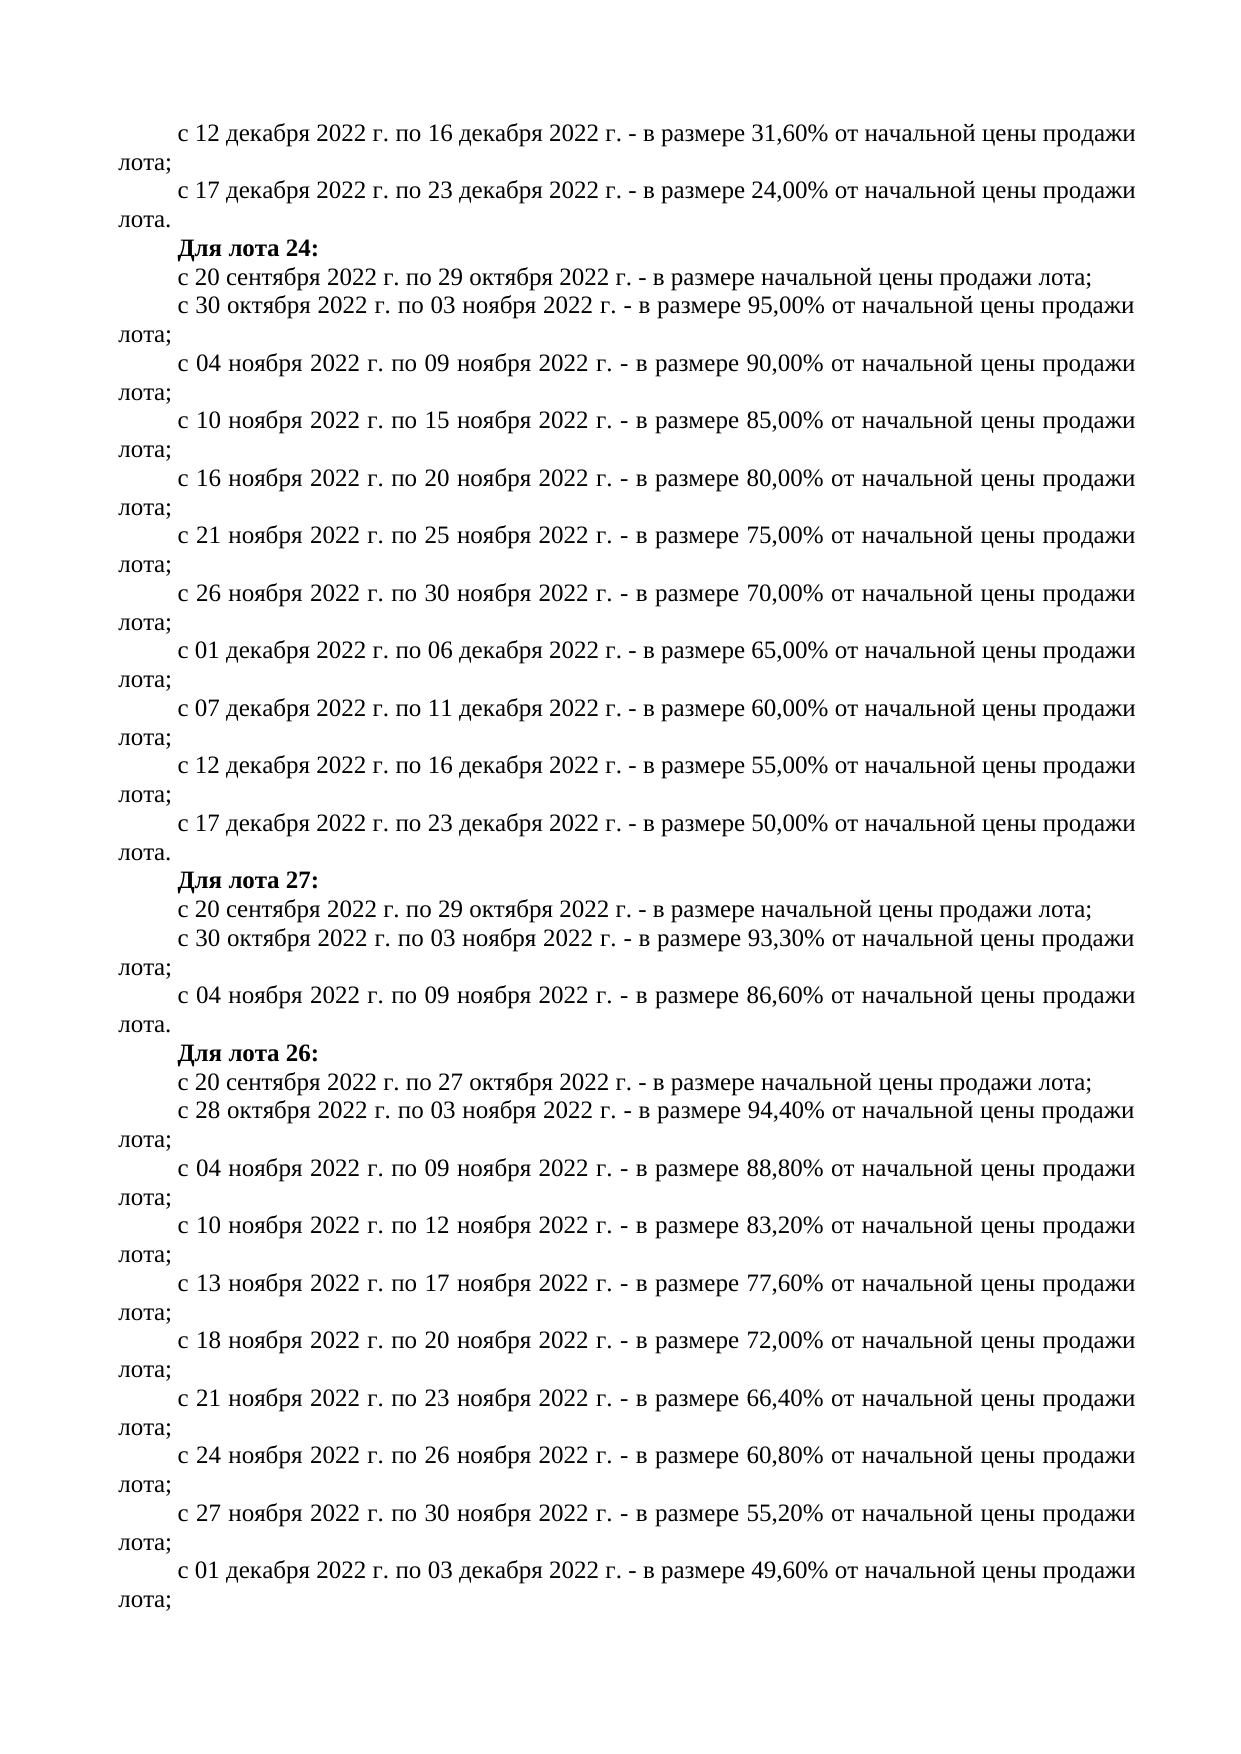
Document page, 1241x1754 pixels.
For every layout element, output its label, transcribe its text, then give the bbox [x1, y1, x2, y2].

text с 17 декабря 2022 г. по 23 декабря 2022 г. - в размере 24,00% от начальной цены продажи лота. [118, 176, 1137, 233]
text с 30 октября 2022 г. по 03 ноября 2022 г. - в размере 95,00% от начальной цены продажи лота; [118, 291, 1137, 348]
text с 12 декабря 2022 г. по 16 декабря 2022 г. - в размере 31,60% от начальной цены продажи лота; [118, 118, 1137, 176]
text с 18 ноября 2022 г. по 20 ноября 2022 г. - в размере 72,00% от начальной цены продажи лота; [118, 1326, 1137, 1383]
text с 27 ноября 2022 г. по 30 ноября 2022 г. - в размере 55,20% от начальной цены продажи лота; [118, 1498, 1137, 1556]
text Для лота 24: [118, 233, 1137, 262]
text с 28 октября 2022 г. по 03 ноября 2022 г. - в размере 94,40% от начальной цены продажи лота; [118, 1096, 1137, 1153]
text с 26 ноября 2022 г. по 30 ноября 2022 г. - в размере 70,00% от начальной цены продажи лота; [118, 578, 1137, 636]
text с 16 ноября 2022 г. по 20 ноября 2022 г. - в размере 80,00% от начальной цены продажи лота; [118, 463, 1137, 521]
text с 01 декабря 2022 г. по 06 декабря 2022 г. - в размере 65,00% от начальной цены продажи лота; [118, 636, 1137, 693]
text с 10 ноября 2022 г. по 12 ноября 2022 г. - в размере 83,20% от начальной цены продажи лота; [118, 1211, 1137, 1268]
text с 21 ноября 2022 г. по 23 ноября 2022 г. - в размере 66,40% от начальной цены продажи лота; [118, 1383, 1137, 1441]
text с 13 ноября 2022 г. по 17 ноября 2022 г. - в размере 77,60% от начальной цены продажи лота; [118, 1268, 1137, 1326]
text с 01 декабря 2022 г. по 03 декабря 2022 г. - в размере 49,60% от начальной цены продажи лота; [118, 1556, 1137, 1613]
text с 30 октября 2022 г. по 03 ноября 2022 г. - в размере 93,30% от начальной цены продажи лота; [118, 923, 1137, 981]
text с 24 ноября 2022 г. по 26 ноября 2022 г. - в размере 60,80% от начальной цены продажи лота; [118, 1441, 1137, 1498]
text с 20 сентября 2022 г. по 29 октября 2022 г. - в размере начальной цены продажи лота; [118, 262, 1137, 291]
text с 04 ноября 2022 г. по 09 ноября 2022 г. - в размере 86,60% от начальной цены продажи лота. [118, 981, 1137, 1038]
text с 21 ноября 2022 г. по 25 ноября 2022 г. - в размере 75,00% от начальной цены продажи лота; [118, 521, 1137, 578]
text с 20 сентября 2022 г. по 29 октября 2022 г. - в размере начальной цены продажи лота; [118, 894, 1137, 923]
text с 04 ноября 2022 г. по 09 ноября 2022 г. - в размере 90,00% от начальной цены продажи лота; [118, 348, 1137, 406]
text Для лота 27: [118, 866, 1137, 894]
text с 04 ноября 2022 г. по 09 ноября 2022 г. - в размере 88,80% от начальной цены продажи лота; [118, 1153, 1137, 1211]
text с 10 ноября 2022 г. по 15 ноября 2022 г. - в размере 85,00% от начальной цены продажи лота; [118, 406, 1137, 463]
text с 17 декабря 2022 г. по 23 декабря 2022 г. - в размере 50,00% от начальной цены продажи лота. [118, 808, 1137, 866]
text Для лота 26: [118, 1038, 1137, 1067]
text с 12 декабря 2022 г. по 16 декабря 2022 г. - в размере 55,00% от начальной цены продажи лота; [118, 751, 1137, 808]
text с 07 декабря 2022 г. по 11 декабря 2022 г. - в размере 60,00% от начальной цены продажи лота; [118, 693, 1137, 751]
text с 20 сентября 2022 г. по 27 октября 2022 г. - в размере начальной цены продажи лота; [118, 1067, 1137, 1096]
